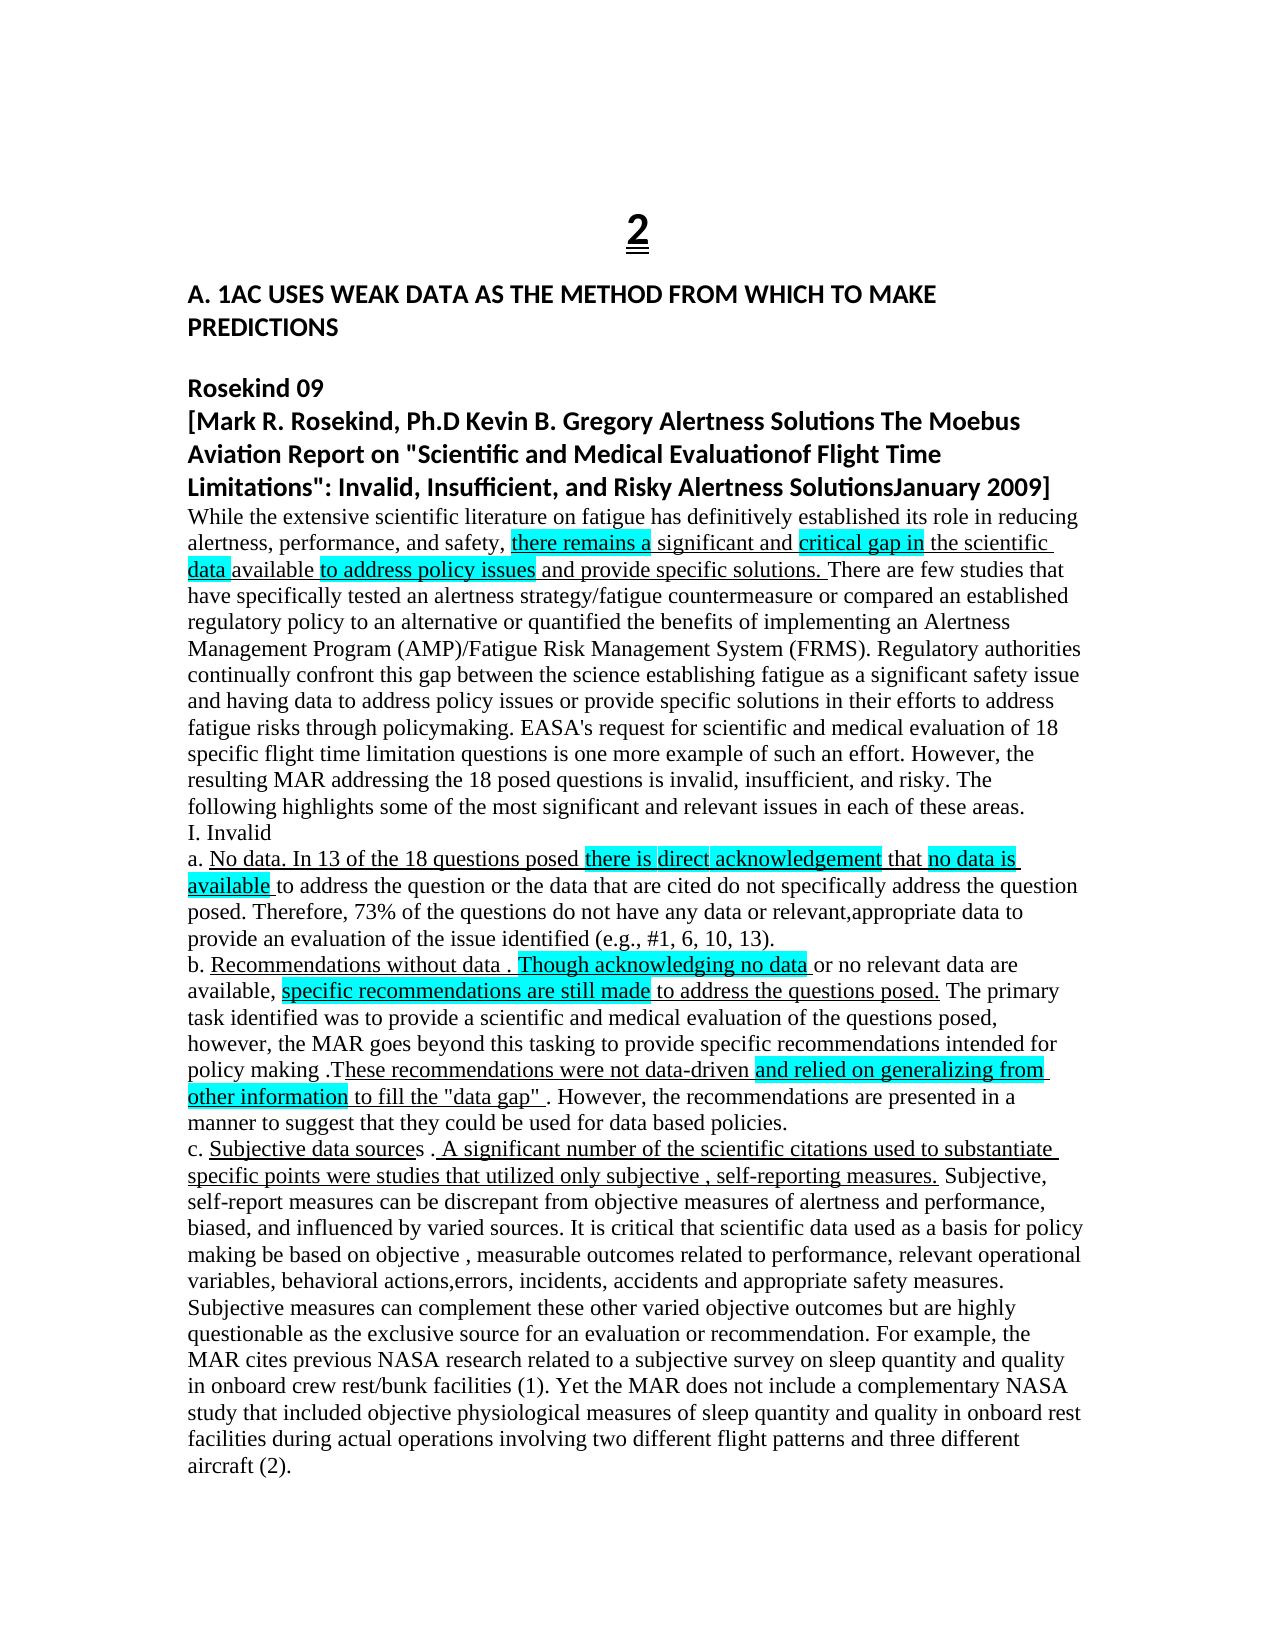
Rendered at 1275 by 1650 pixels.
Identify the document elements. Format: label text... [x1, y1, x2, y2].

text Rosekind 09 [187, 371, 1087, 404]
text a. No data. In 13 of the 18 questions posed there is direct acknowledgement that no data is available to address the question or the data that are cited do not specifically address the question posed. Therefore, 73% of the questions do not have any data or relevant,appropriate data to provide an evaluation of the issue identified (e.g., #1, 6, 10, 13). [187, 846, 1087, 951]
subtitle 2 [187, 200, 1087, 256]
text I. Invalid [187, 819, 1087, 846]
text c. Subjective data sources . A significant number of the scientific citations used to substantiate specific points were studies that utilized only subjective , self-reporting measures. Subjective, self-report measures can be discrepant from objective measures of alertness and performance, biased, and influenced by varied sources. It is critical that scientific data used as a basis for policy making be based on objective , measurable outcomes related to performance, relevant operational variables, behavioral actions,errors, incidents, accidents and appropriate safety measures. Subjective measures can complement these other varied objective outcomes but are highly questionable as the exclusive source for an evaluation or recommendation. For example, the MAR cites previous NASA research related to a subjective survey on sleep quantity and quality in onboard crew rest/bunk facilities (1). Yet the MAR does not include a complementary NASA study that included objective physiological measures of sleep quantity and quality in onboard rest facilities during actual operations involving two different flight patterns and three different aircraft (2). [187, 1135, 1087, 1478]
text [Mark R. Rosekind, Ph.D Kevin B. Gregory Alertness Solutions The Moebus Aviation Report on "Scientific and Medical Evaluationof Flight Time Limitations": Invalid, Insufficient, and Risky Alertness SolutionsJanuary 2009] [187, 404, 1087, 503]
subtitle A. 1AC USES WEAK DATA AS THE METHOD FROM WHICH TO MAKE PREDICTIONS [187, 277, 1087, 343]
text While the extensive scientific literature on fatigue has definitively established its role in reducing alertness, performance, and safety, there remains a significant and critical gap in the scientific data available to address policy issues and provide specific solutions. There are few studies that have specifically tested an alertness strategy/fatigue countermeasure or compared an established regulatory policy to an alternative or quantified the benefits of implementing an Alertness Management Program (AMP)/Fatigue Risk Management System (FRMS). Regulatory authorities continually confront this gap between the science establishing fatigue as a significant safety issue and having data to address policy issues or provide specific solutions in their efforts to address fatigue risks through policymaking. EASA's request for scientific and medical evaluation of 18 specific flight time limitation questions is one more example of such an effort. However, the resulting MAR addressing the 18 posed questions is invalid, insufficient, and risky. The following highlights some of the most significant and relevant issues in each of these areas. [187, 503, 1087, 819]
text b. Recommendations without data . Though acknowledging no data or no relevant data are available, specific recommendations are still made to address the questions posed. The primary task identified was to provide a scientific and medical evaluation of the questions posed, however, the MAR goes beyond this tasking to provide specific recommendations intended for policy making .These recommendations were not data-driven and relied on generalizing from other information to fill the "data gap" . However, the recommendations are presented in a manner to suggest that they could be used for data based policies. [187, 951, 1087, 1135]
